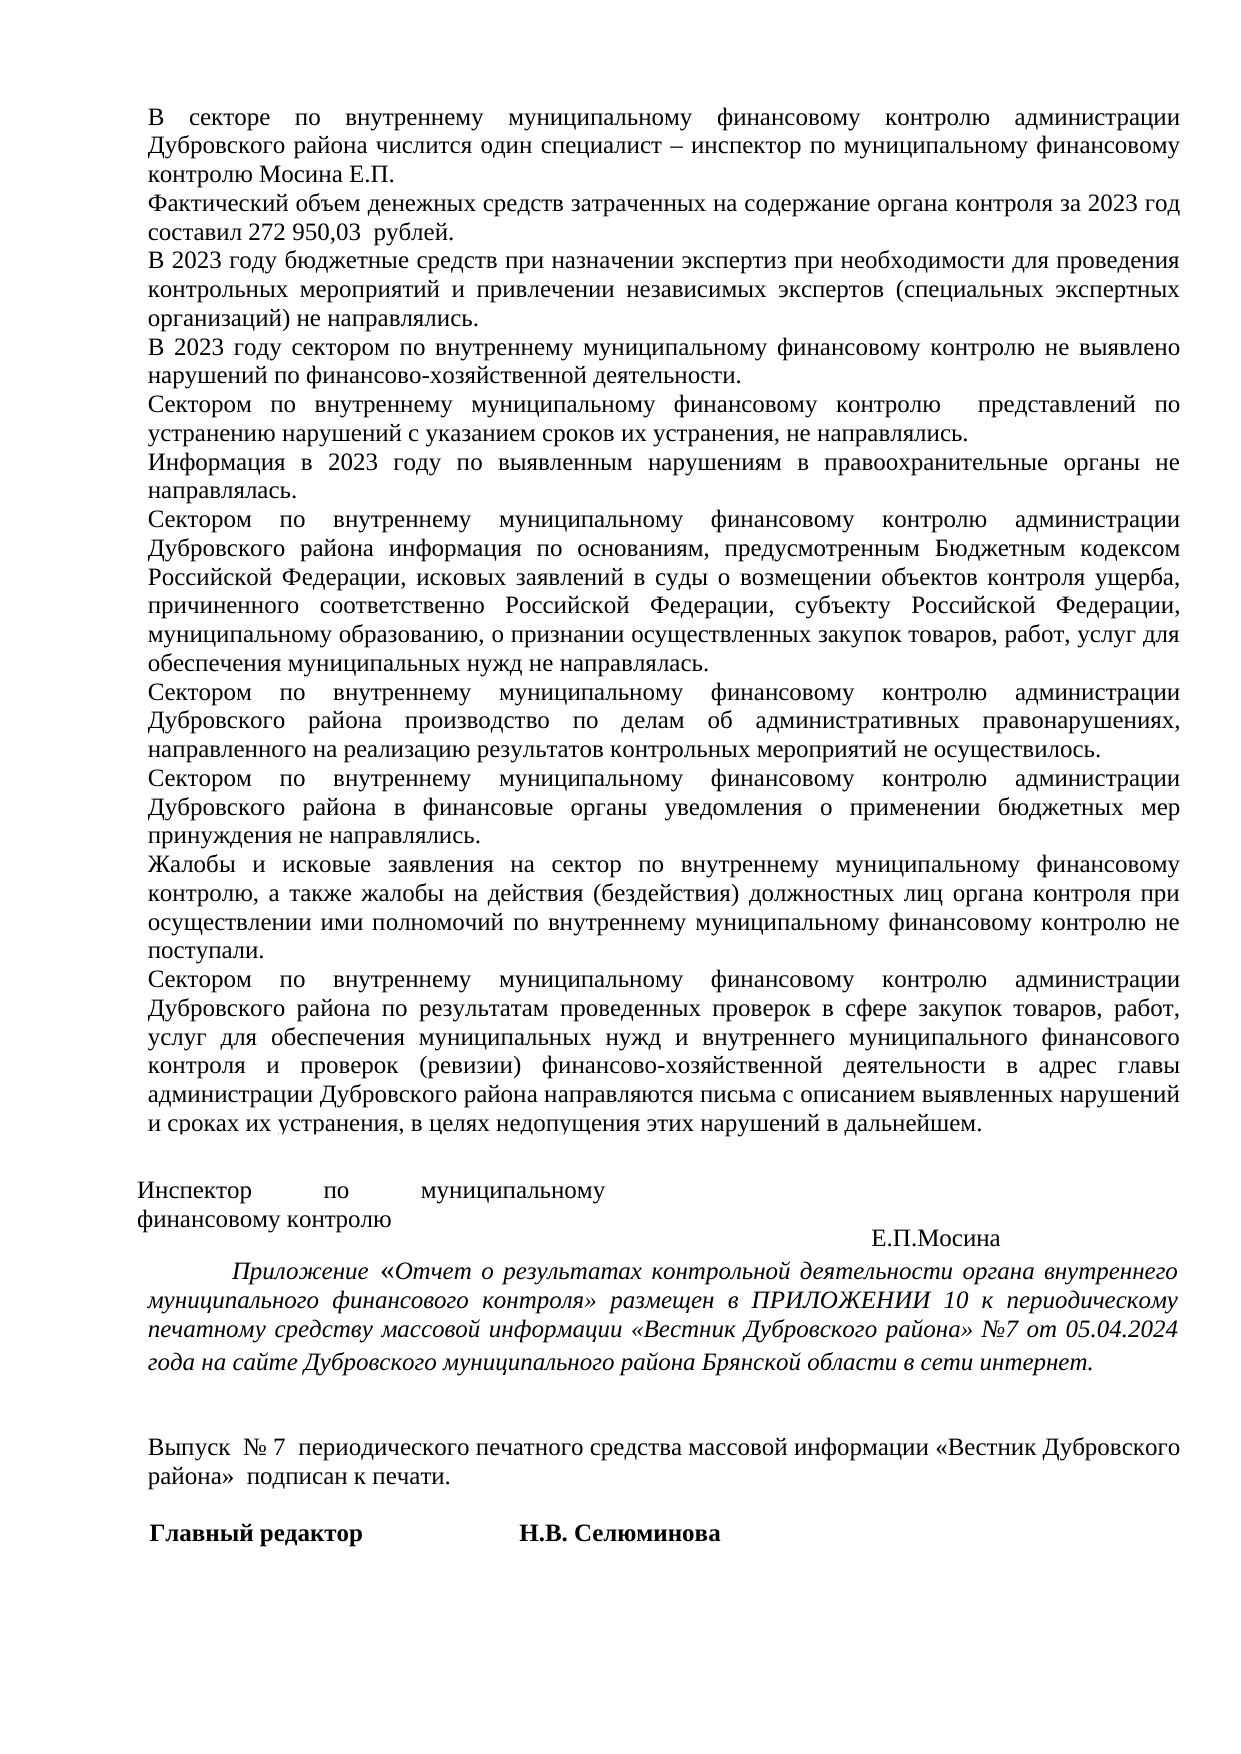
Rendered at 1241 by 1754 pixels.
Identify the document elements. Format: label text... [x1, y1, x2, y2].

text Сектором по внутреннему муниципальному финансовому контролю администрации Дубровского района в финансовые органы уведомления о применении бюджетных мер принуждения не направлялись. [148, 763, 1181, 849]
text Выпуск № 7 периодического печатного средства массовой информации «Вестник Дубровского района» подписан к печати. [148, 1432, 1181, 1490]
text В секторе по внутреннему муниципальному финансовому контролю администрации Дубровского района числится один специалист – инспектор по муниципальному финансовому контролю Мосина Е.П. [148, 102, 1181, 188]
text В 2023 году сектором по внутреннему муниципальному финансовому контролю не выявлено нарушений по финансово-хозяйственной деятельности. [148, 332, 1181, 389]
text Главный редактор Н.В. Селюминова [118, 1518, 1181, 1547]
text Е.П.Мосина [621, 1223, 1181, 1252]
text Сектором по внутреннему муниципальному финансовому контролю администрации Дубровского района производство по делам об административных правонарушениях, направленного на реализацию результатов контрольных мероприятий не осуществилось. [148, 677, 1181, 763]
text Фактический объем денежных средств затраченных на содержание органа контроля за 2023 год составил 272 950,03 рублей. [148, 188, 1181, 246]
text Сектором по внутреннему муниципальному финансовому контролю администрации Дубровского района информация по основаниям, предусмотренным Бюджетным кодексом Российской Федерации, исковых заявлений в суды о возмещении объектов контроля ущерба, причиненного соответственно Российской Федерации, субъекту Российской Федерации, муниципальному образованию, о признании осуществленных закупок товаров, работ, услуг для обеспечения муниципальных нужд не направлялась. [148, 504, 1181, 677]
text В 2023 году бюджетные средств при назначении экспертиз при необходимости для проведения контрольных мероприятий и привлечении независимых экспертов (специальных экспертных организаций) не направлялись. [148, 246, 1181, 332]
text Приложение «Отчет о результатах контрольной деятельности органа внутреннего муниципального финансового контроля» размещен в ПРИЛОЖЕНИИ 10 к периодическому печатному средству массовой информации «Вестник Дубровского района» №7 от 05.04.2024 года на сайте Дубровского муниципального района Брянской области в сети интернет. [148, 1252, 1181, 1376]
text Жалобы и исковые заявления на сектор по внутреннему муниципальному финансовому контролю, а также жалобы на действия (бездействия) должностных лиц органа контроля при осуществлении ими полномочий по внутреннему муниципальному финансовому контролю не поступали. [148, 849, 1181, 964]
text Сектором по внутреннему муниципальному финансовому контролю представлений по устранению нарушений с указанием сроков их устранения, не направлялись. [148, 389, 1181, 447]
text Информация в 2023 году по выявленным нарушениям в правоохранительные органы не направлялась. [148, 447, 1181, 504]
text Сектором по внутреннему муниципальному финансовому контролю администрации Дубровского района по результатам проведенных проверок в сфере закупок товаров, работ, услуг для обеспечения муниципальных нужд и внутреннего муниципального финансового контроля и проверок (ревизии) финансово-хозяйственной деятельности в адрес главы администрации Дубровского района направляются письма с описанием выявленных нарушений и сроках их устранения, в целях недопущения этих нарушений в дальнейшем. [148, 964, 1181, 1137]
